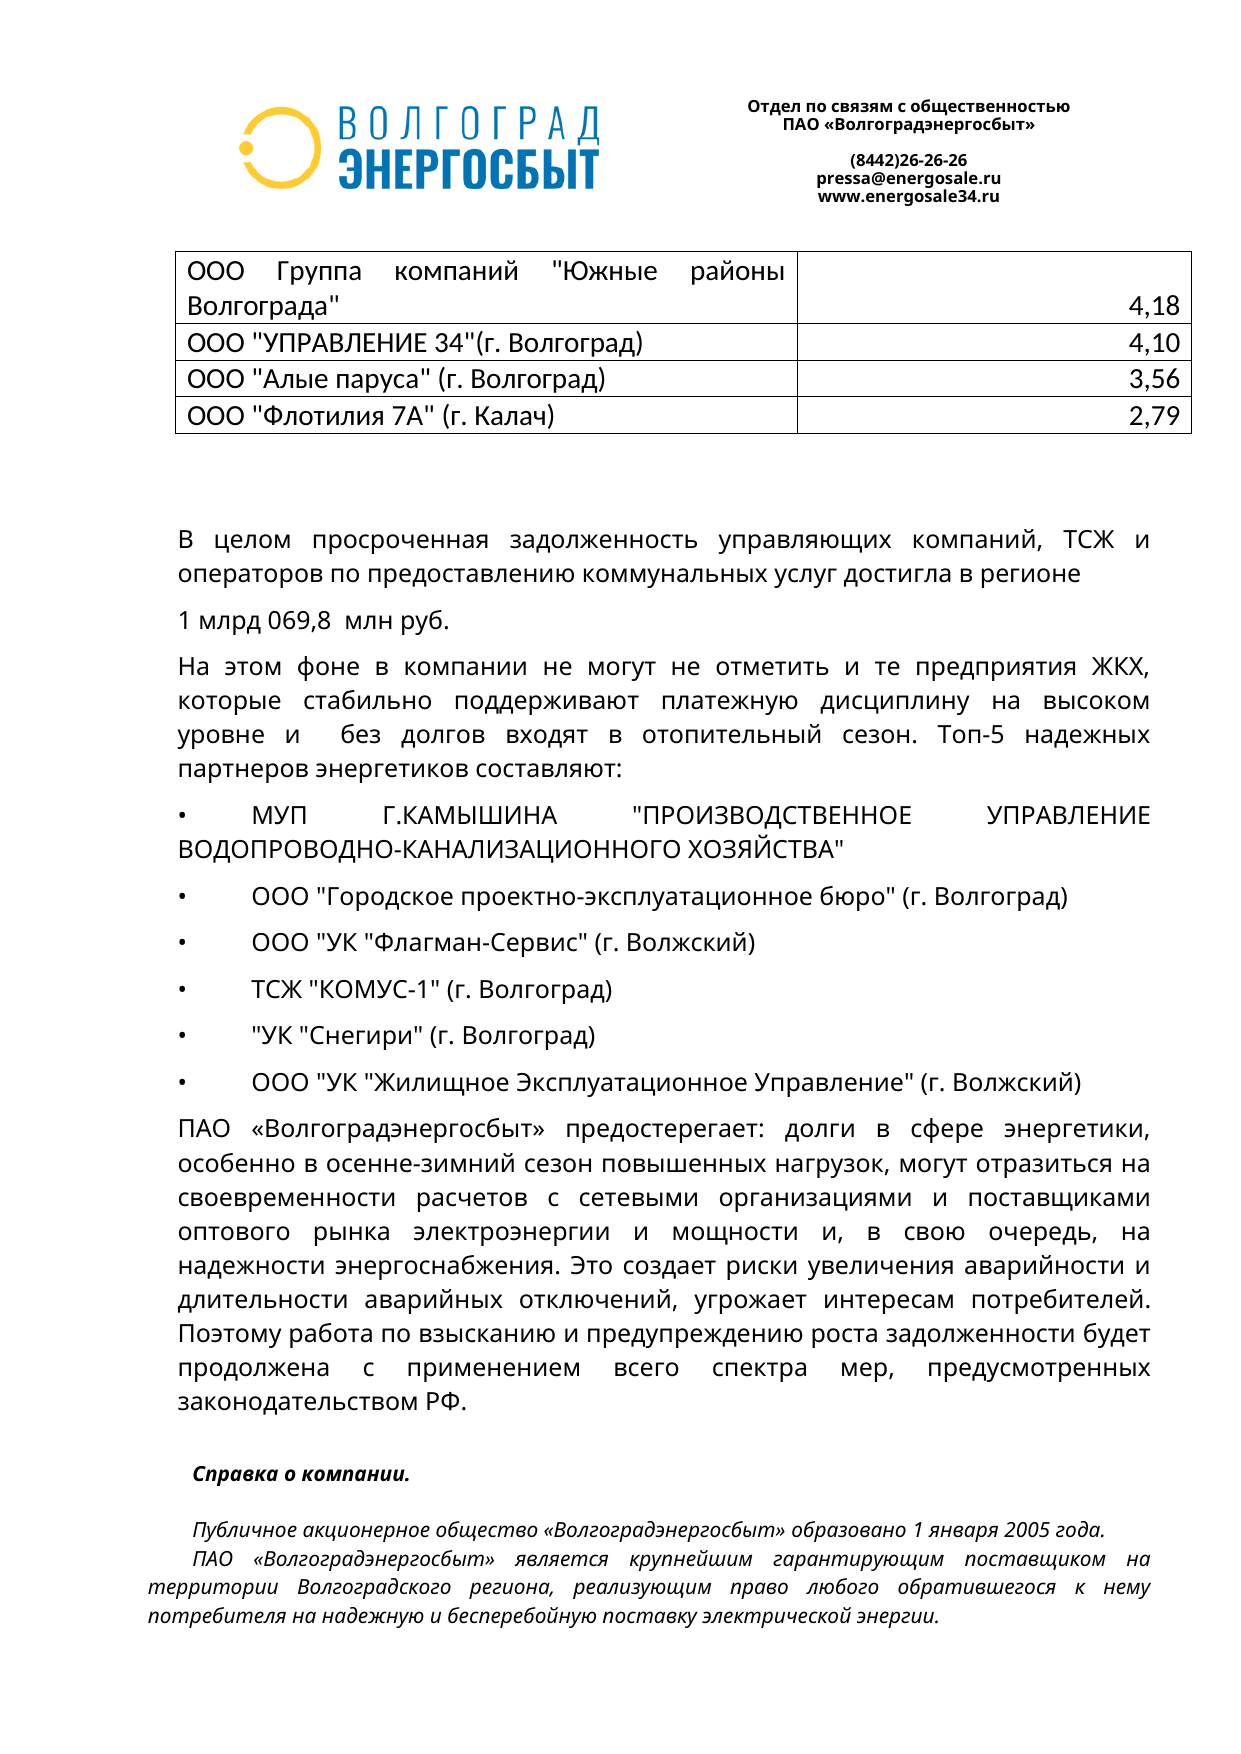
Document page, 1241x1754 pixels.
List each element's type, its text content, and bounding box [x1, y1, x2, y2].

text В целом просроченная задолженность управляющих компаний, ТСЖ и операторов по предоставлению коммунальных услуг достигла в регионе [177, 522, 1152, 590]
text ПАО «Волгоградэнергосбыт» является крупнейшим гарантирующим поставщиком на территории Волгоградского региона, реализующим право любого обратившегося к нему потребителя на надежную и бесперебойную поставку электрической энергии. [148, 1544, 1152, 1629]
picture [239, 106, 599, 189]
text • "УК "Снегири" (г. Волгоград) [177, 1018, 1152, 1052]
text 1 млрд 069,8 млн руб. [177, 602, 1152, 636]
text • МУП Г.КАМЫШИНА "ПРОИЗВОДСТВЕННОЕ УПРАВЛЕНИЕ ВОДОПРОВОДНО-КАНАЛИЗАЦИОННОГО ХОЗЯЙСТВА" [177, 798, 1152, 866]
table_cell ООО "УПРАВЛЕНИЕ 34"(г. Волгоград) [176, 324, 797, 359]
text На этом фоне в компании не могут не отметить и те предприятия ЖКХ, которые стабильно поддерживают платежную дисциплину на высоком уровне и без долгов входят в отопительный сезон. Топ-5 надежных партнеров энергетиков составляют: [177, 649, 1152, 785]
table_cell ООО "Флотилия 7А" (г. Калач) [176, 397, 797, 433]
table_cell ООО "Алые паруса" (г. Волгоград) [176, 361, 797, 396]
table_cell ООО Группа компаний "Южные районы Волгограда" [176, 252, 797, 323]
table_cell 2,79 [798, 397, 1191, 433]
text • ООО "УК "Жилищное Эксплуатационное Управление" (г. Волжский) [177, 1064, 1152, 1099]
text • ООО "УК "Флагман-Сервис" (г. Волжский) [177, 925, 1152, 959]
table_cell 3,56 [798, 361, 1191, 396]
table_cell 4,10 [798, 324, 1191, 359]
text • ООО "Городское проектно-эксплуатационное бюро" (г. Волгоград) [177, 878, 1152, 912]
text Справка о компании. [148, 1459, 1152, 1487]
table_cell 4,18 [798, 252, 1191, 323]
text • ТСЖ "КОМУС-1" (г. Волгоград) [177, 971, 1152, 1006]
text Публичное акционерное общество «Волгоградэнергосбыт» образовано 1 января 2005 года. [148, 1516, 1152, 1544]
text ПАО «Волгоградэнергосбыт» предостерегает: долги в сфере энергетики, особенно в осенне-зимний сезон повышенных нагрузок, могут отразиться на своевременности расчетов с сетевыми организациями и поставщиками оптового рынка электроэнергии и мощности и, в свою очередь, на надежности энергоснабжения. Это создает риски увеличения аварийности и длительности аварийных отключений, угрожает интересам потребителей. Поэтому работа по взысканию и предупреждению роста задолженности будет продолжена с применением всего спектра мер, предусмотренных законодательством РФ. [177, 1111, 1152, 1418]
